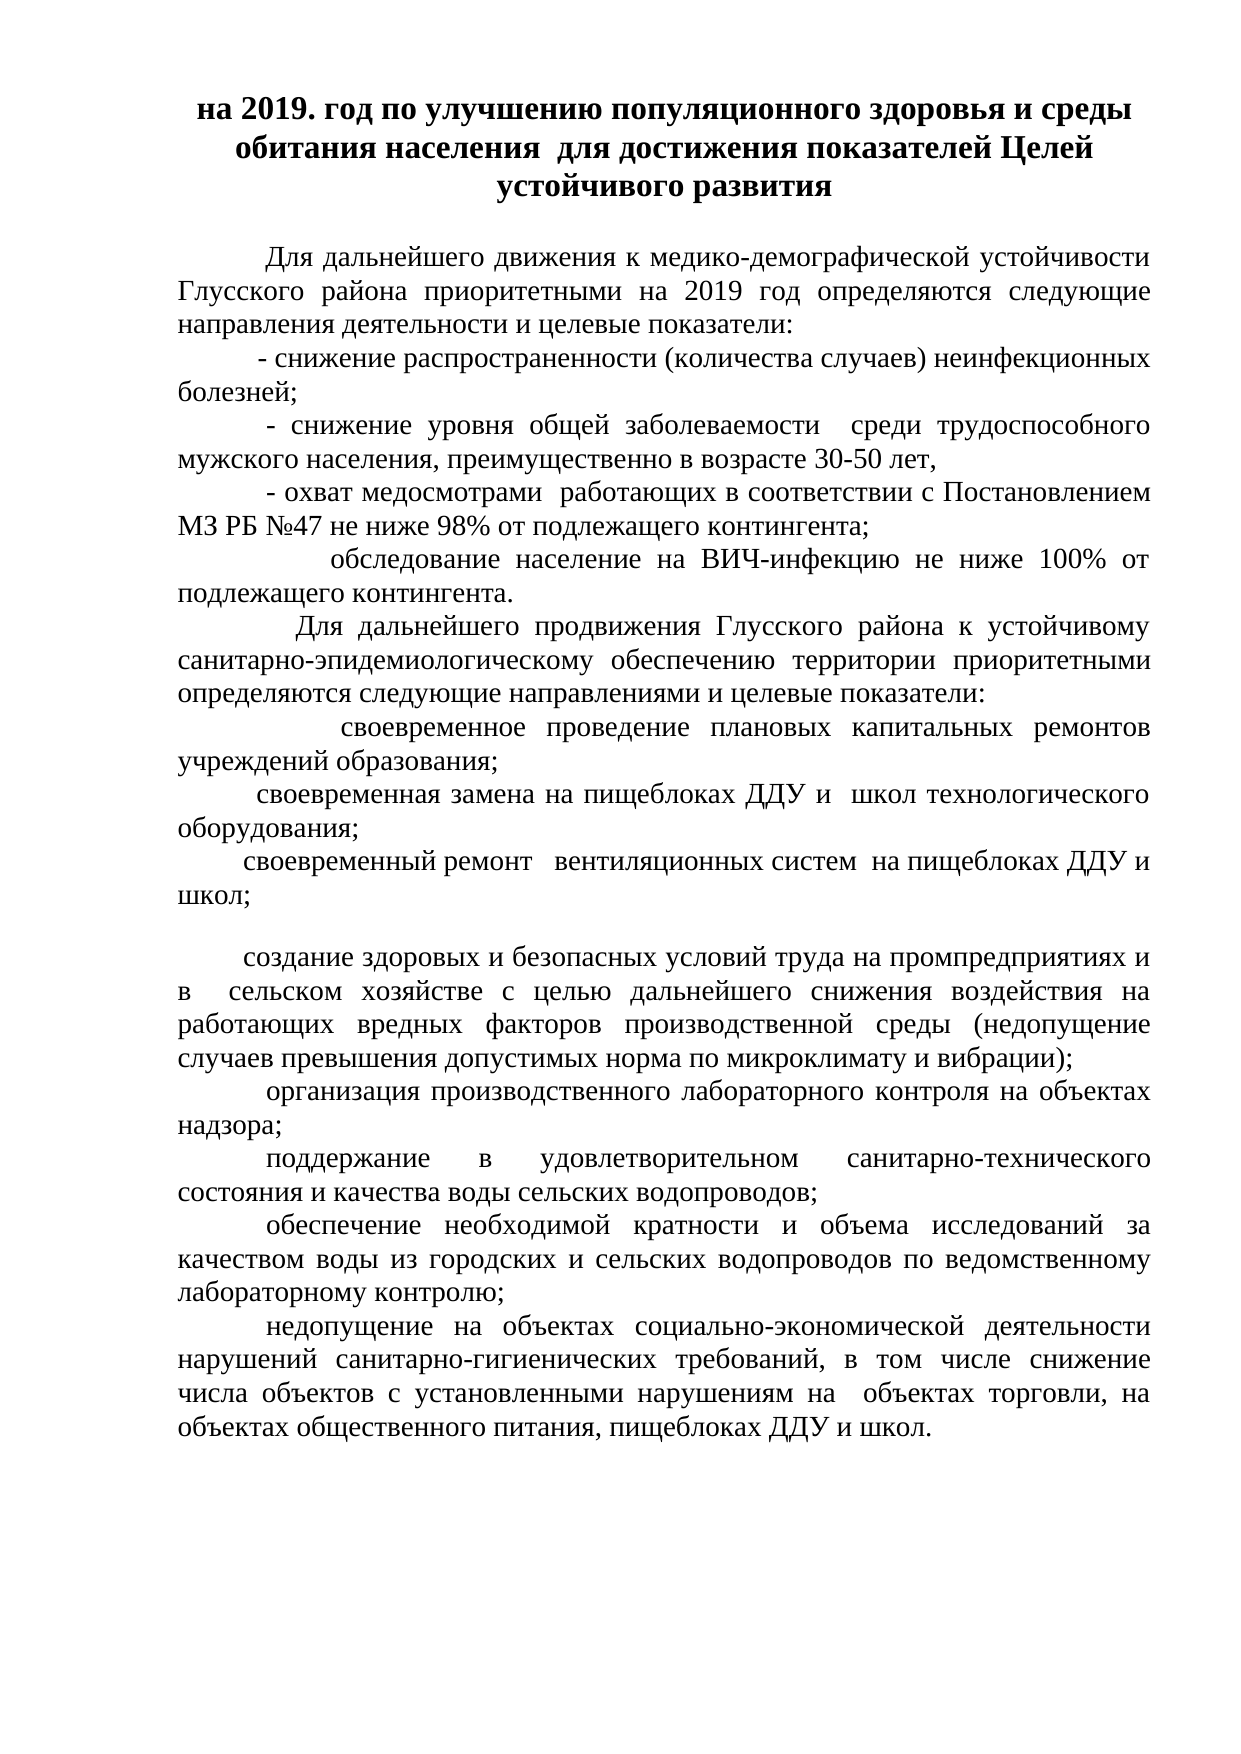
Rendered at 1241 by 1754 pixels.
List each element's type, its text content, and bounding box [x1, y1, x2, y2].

text - снижение распространенности (количества случаев) неинфекционных болезней; [177, 340, 1152, 407]
text - охват медосмотрами работающих в соответствии с Постановлением МЗ РБ №47 не ниже 98% от подлежащего контингента; [177, 474, 1152, 541]
text - снижение уровня общей заболеваемости среди трудоспособного мужского населения, преимущественно в возрасте 30-50 лет, [177, 407, 1152, 474]
text Для дальнейшего продвижения Глусского района к устойчивому санитарно-эпидемиологическому обеспечению территории приоритетными определяются следующие направлениями и целевые показатели: [177, 608, 1152, 709]
text поддержание в удовлетворительном санитарно-технического состояния и качества воды сельских водопроводов; [177, 1140, 1152, 1207]
text своевременное проведение плановых капитальных ремонтов учреждений образования; [177, 709, 1152, 776]
text Для дальнейшего движения к медико-демографической устойчивости Глусского района приоритетными на 2019 год определяются следующие направления деятельности и целевые показатели: [177, 239, 1152, 340]
text создание здоровых и безопасных условий труда на промпредприятиях и в сельском хозяйстве с целью дальнейшего снижения воздействия на работающих вредных факторов производственной среды (недопущение случаев превышения допустимых норма по микроклимату и вибрации); [177, 939, 1152, 1073]
text своевременный ремонт вентиляционных систем на пищеблоках ДДУ и школ; [177, 843, 1152, 910]
text на 2019. год по улучшению популяционного здоровья и среды обитания населения для достижения показателей Целей устойчивого развития [177, 89, 1152, 204]
text обеспечение необходимой кратности и объема исследований за качеством воды из городских и сельских водопроводов по ведомственному лабораторному контролю; [177, 1207, 1152, 1308]
text обследование население на ВИЧ-инфекцию не ниже 100% от подлежащего контингента. [177, 541, 1152, 608]
text организация производственного лабораторного контроля на объектах надзора; [177, 1073, 1152, 1140]
text недопущение на объектах социально-экономической деятельности нарушений санитарно-гигиенических требований, в том числе снижение числа объектов с установленными нарушениям на объектах торговли, на объектах общественного питания, пищеблоках ДДУ и школ. [177, 1308, 1152, 1442]
text своевременная замена на пищеблоках ДДУ и школ технологического оборудования; [177, 776, 1152, 843]
